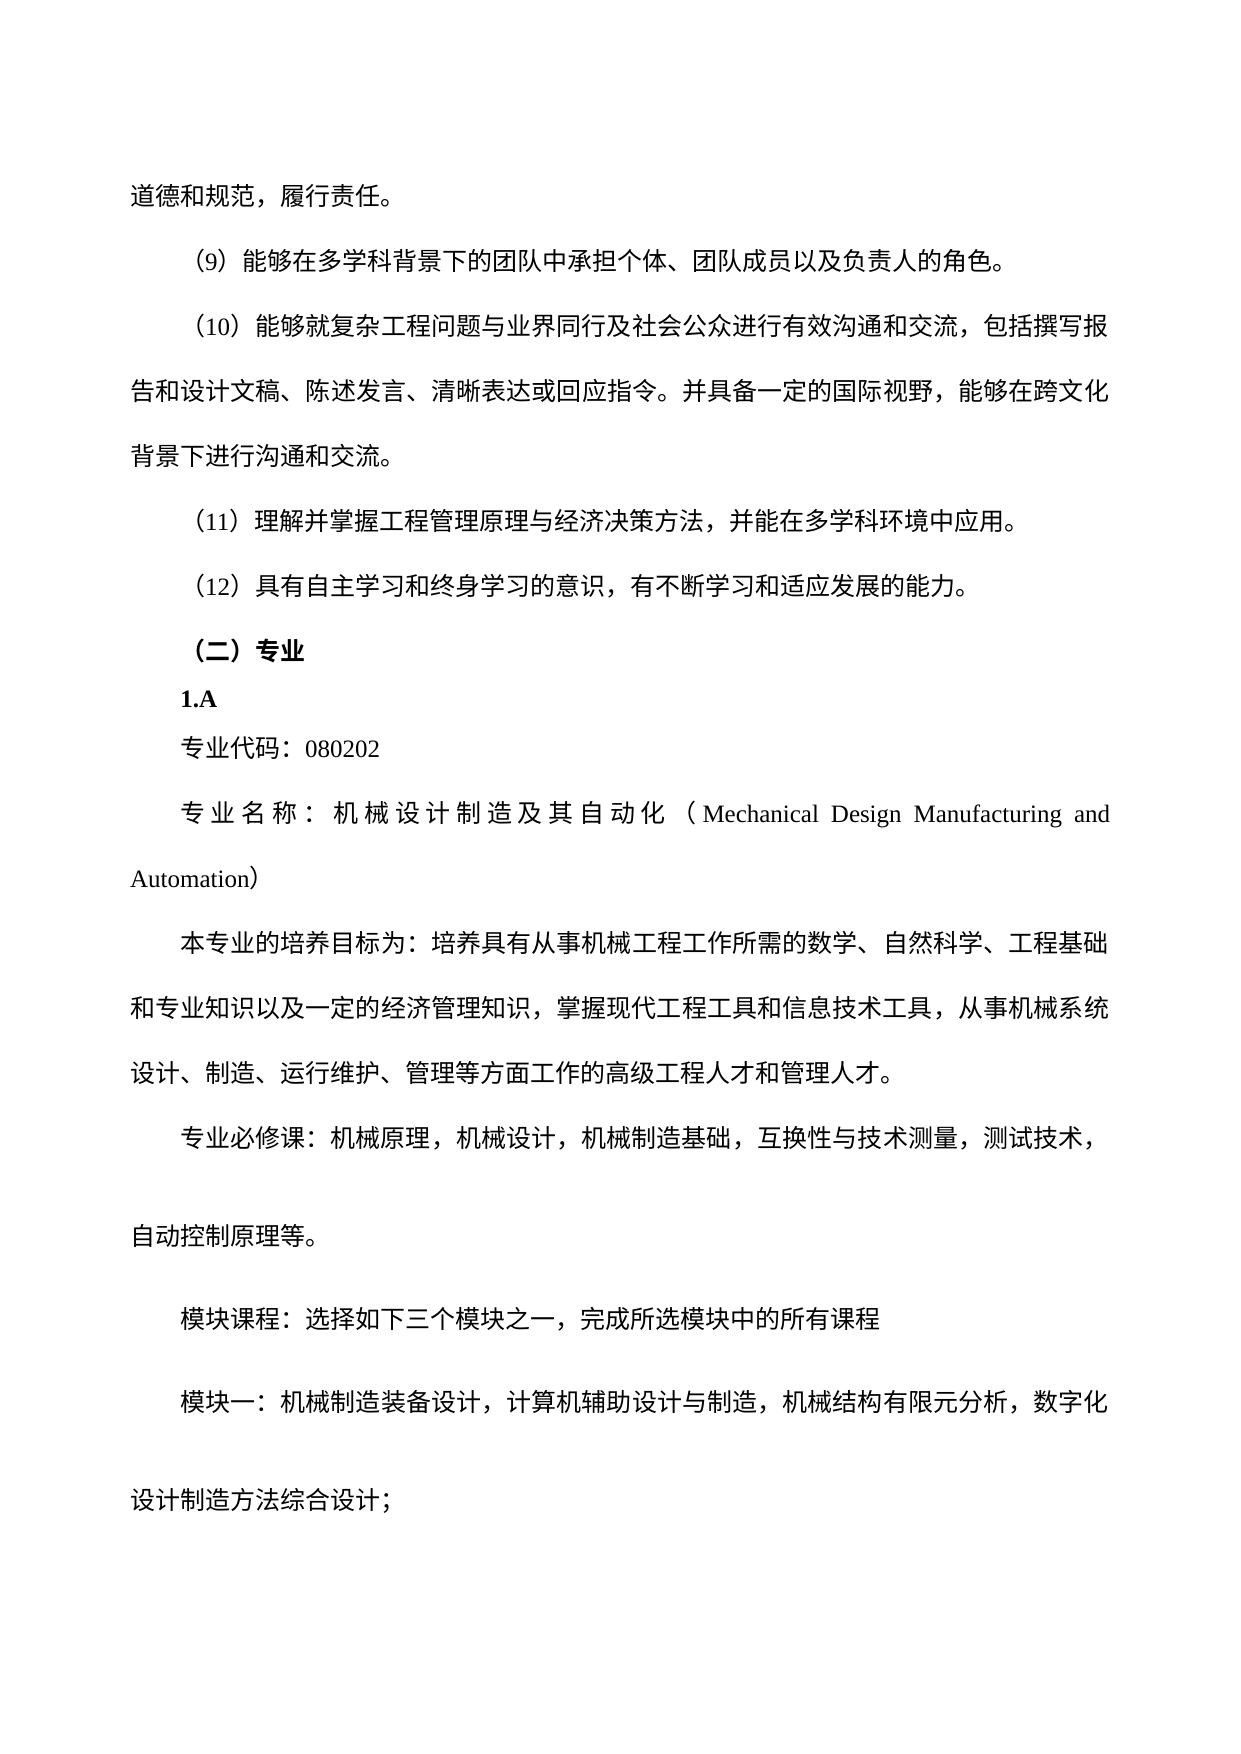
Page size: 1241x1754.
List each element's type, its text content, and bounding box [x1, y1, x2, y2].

text （12）具有自主学习和终身学习的意识，有不断学习和适应发展的能力。 [130, 552, 1110, 617]
text （10）能够就复杂工程问题与业界同行及社会公众进行有效沟通和交流，包括撰写报告和设计文稿、陈述发言、清晰表达或回应指令。并具备一定的国际视野，能够在跨文化背景下进行沟通和交流。 [130, 292, 1110, 487]
text 1.A [130, 682, 1110, 714]
text （11）理解并掌握工程管理原理与经济决策方法，并能在多学科环境中应用。 [130, 487, 1110, 552]
text 专业代码：080202 [130, 714, 1110, 779]
text 本专业的培养目标为：培养具有从事机械工程工作所需的数学、自然科学、工程基础和专业知识以及一定的经济管理知识，掌握现代工程工具和信息技术工具，从事机械系统设计、制造、运行维护、管理等方面工作的高级工程人才和管理人才。 [130, 909, 1110, 1104]
text 专业名称：机械设计制造及其自动化（Mechanical Design Manufacturing and Automation） [130, 779, 1110, 909]
list 模块课程：选择如下三个模块之一，完成所选模块中的所有课程 [130, 1285, 1110, 1350]
text （9）能够在多学科背景下的团队中承担个体、团队成员以及负责人的角色。 [130, 227, 1110, 292]
list 专业必修课：机械原理，机械设计，机械制造基础，互换性与技术测量，测试技术，自动控制原理等。 [130, 1104, 1110, 1267]
text 模块一：机械制造装备设计，计算机辅助设计与制造，机械结构有限元分析，数字化设计制造方法综合设计； [130, 1368, 1110, 1531]
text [130, 162, 1110, 227]
text （二）专业 [130, 617, 1110, 682]
